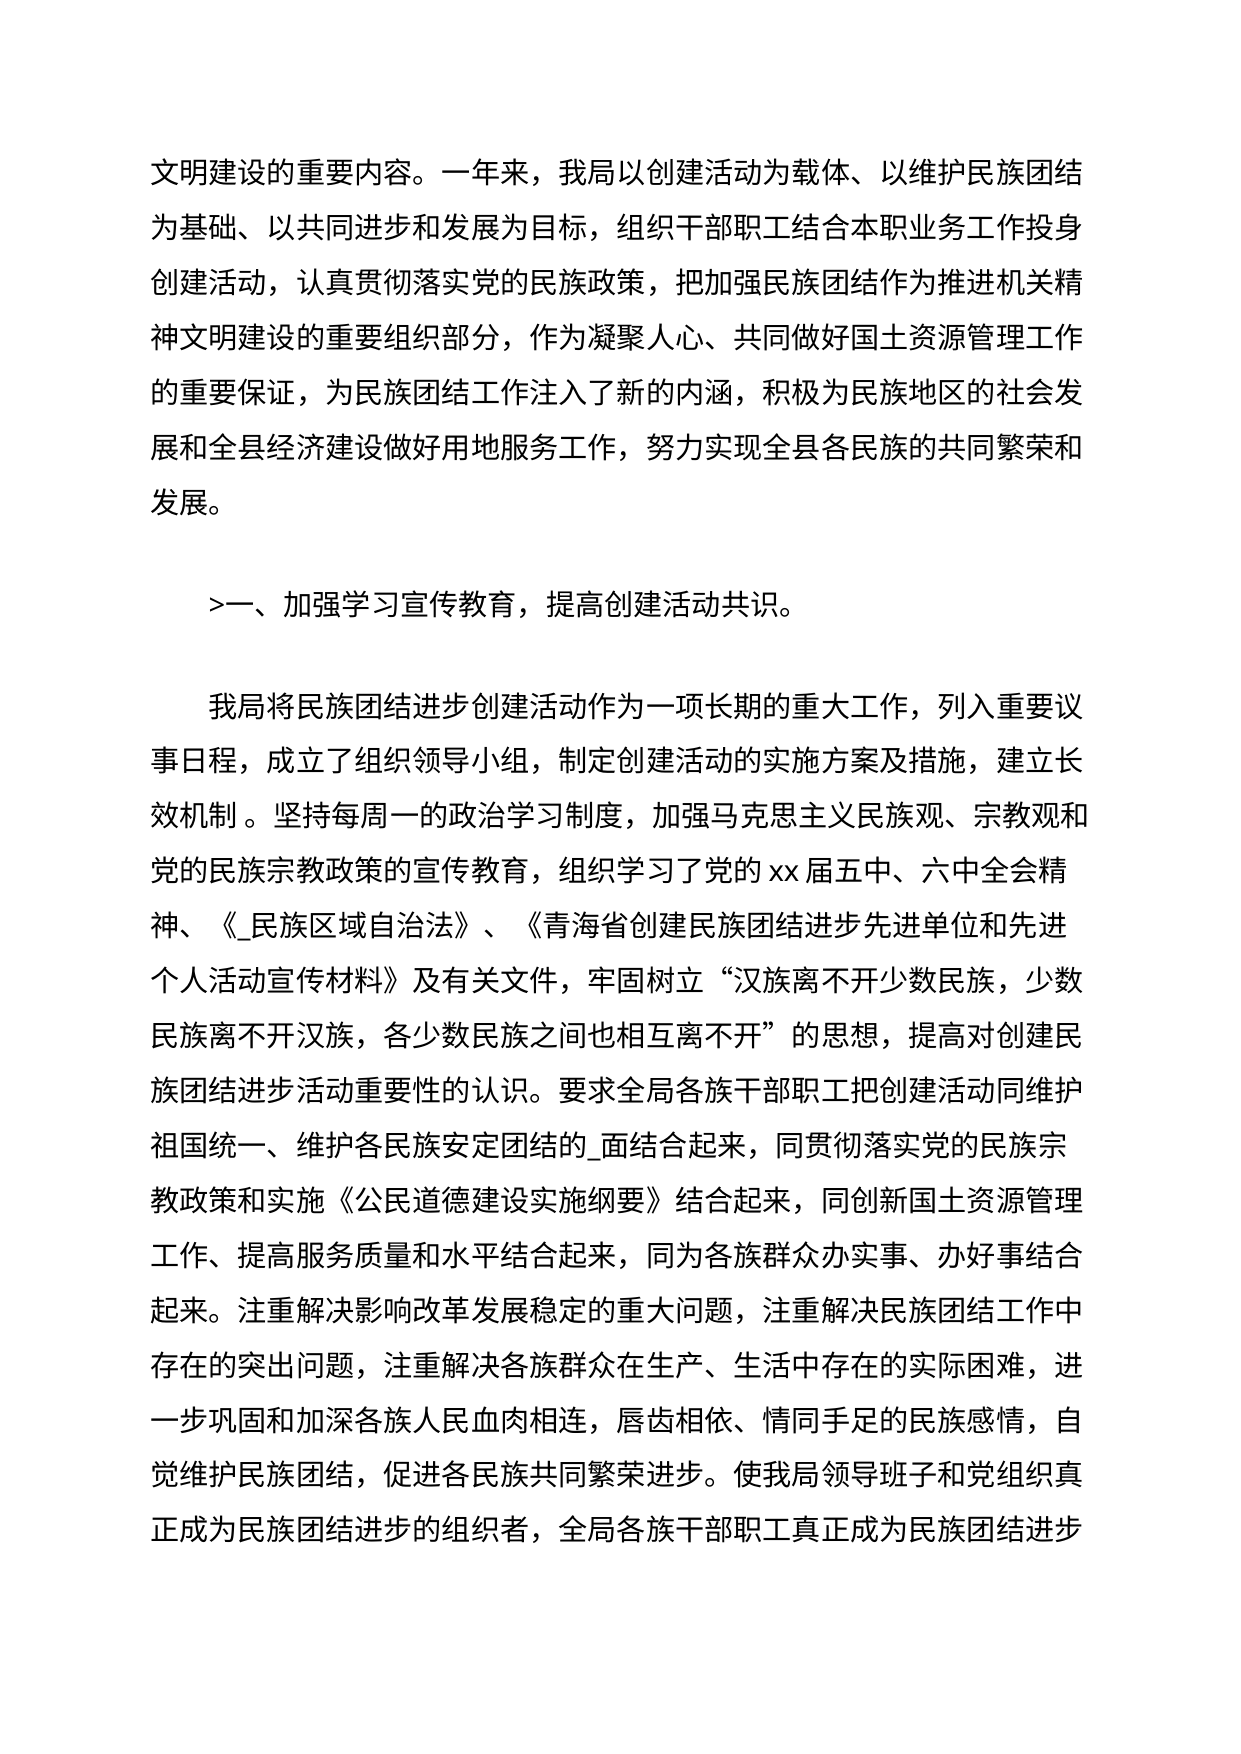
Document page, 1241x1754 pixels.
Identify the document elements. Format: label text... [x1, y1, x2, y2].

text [150, 150, 1090, 522]
text >一、加强学习宣传教育，提高创建活动共识。 [150, 581, 1090, 623]
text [150, 683, 1090, 1549]
